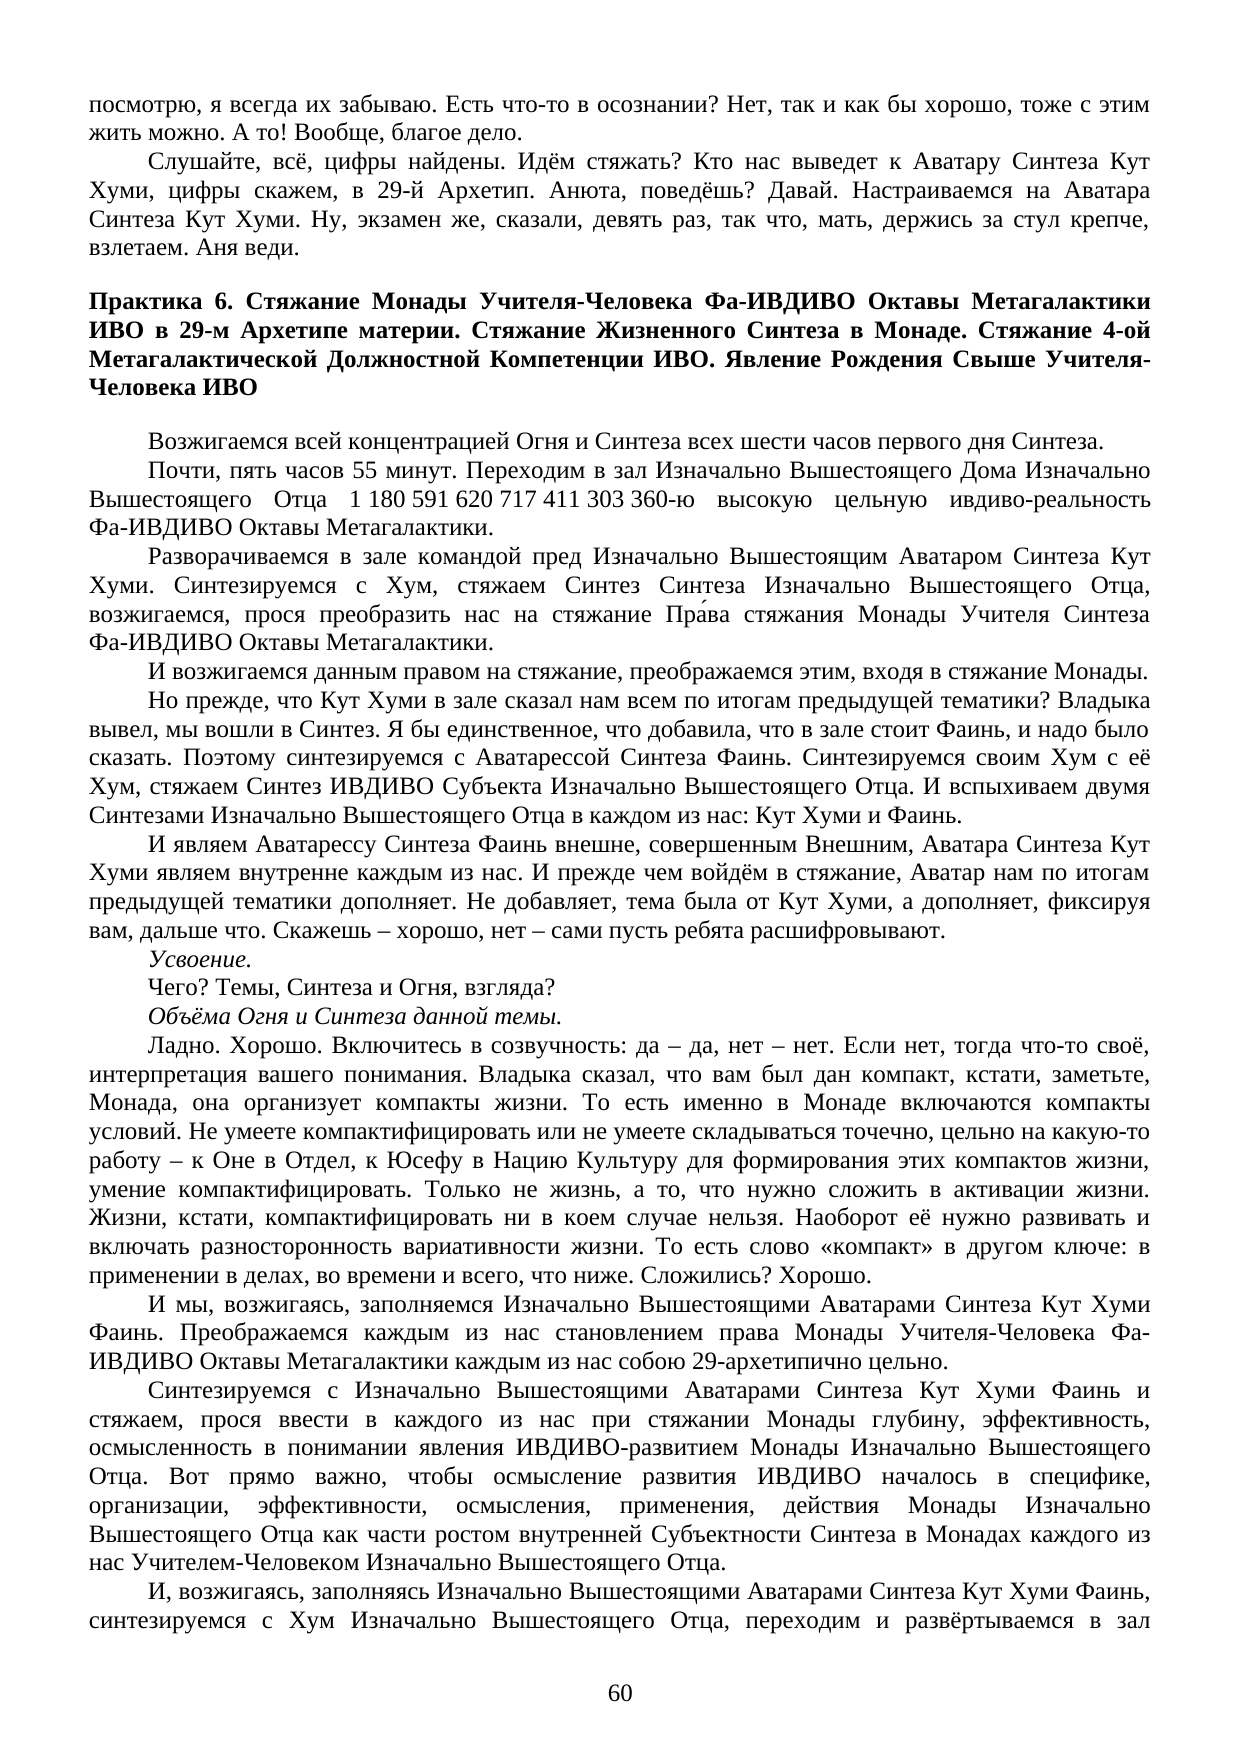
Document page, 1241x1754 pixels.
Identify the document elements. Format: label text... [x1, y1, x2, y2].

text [89, 1576, 1152, 1634]
text Слушайте, всё, цифры найдены. Идём стяжать? Кто нас выведет к Аватару Синтеза Кут Хуми, цифры скажем, в 29-й Архетип. Анюта, поведёшь? Давай. Настраиваемся на Аватара Синтеза Кут Хуми. Ну, экзамен же, сказали, девять раз, так что, мать, держись за стул крепче, взлетаем. Аня веди. [89, 146, 1152, 261]
text И являем Аватарессу Синтеза Фаинь внешне, совершенным Внешним, Аватара Синтеза Кут Хуми являем внутренне каждым из нас. И прежде чем войдём в стяжание, Аватар нам по итогам предыдущей тематики дополняет. Не добавляет, тема была от Кут Хуми, а дополняет, фиксируя вам, дальше что. Скажешь – хорошо, нет – сами пусть ребята расшифровывают. [89, 829, 1152, 944]
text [89, 89, 1152, 146]
text Усвоение. [89, 944, 1152, 972]
text Возжигаемся всей концентрацией Огня и Синтеза всех шести часов первого дня Синтеза. [89, 426, 1152, 455]
text Практика 6. Стяжание Монады Учителя-Человека Фа-ИВДИВО Октавы Метагалактики ИВО в 29-м Архетипе материи. Стяжание Жизненного Синтеза в Монаде. Стяжание 4-ой Метагалактической Должностной Компетенции ИВО. Явление Рождения Свыше Учителя-Человека ИВО [89, 286, 1152, 401]
text И возжигаемся данным правом на стяжание, преображаемся этим, входя в стяжание Монады. [89, 656, 1152, 685]
text Разворачиваемся в зале командой пред Изначально Вышестоящим Аватаром Синтеза Кут Хуми. Синтезируемся с Хум, стяжаем Синтез Синтеза Изначально Вышестоящего Отца, возжигаемся, прося преобразить нас на стяжание Пра́ва стяжания Монады Учителя Синтеза Фа-ИВДИВО Октавы Метагалактики. [89, 541, 1152, 656]
text Ладно. Хорошо. Включитесь в созвучность: да – да, нет – нет. Если нет, тогда что-то своё, интерпретация вашего понимания. Владыка сказал, что вам был дан компакт, кстати, заметьте, Монада, она организует компакты жизни. То есть именно в Монаде включаются компакты условий. Не умеете компактифицировать или не умеете складываться точечно, цельно на какую-то работу – к Оне в Отдел, к Юсефу в Нацию Культуру для формирования этих компактов жизни, умение компактифицировать. Только не жизнь, а то, что нужно сложить в активации жизни. Жизни, кстати, компактифицировать ни в коем случае нельзя. Наоборот её нужно развивать и включать разносторонность вариативности жизни. То есть слово «компакт» в другом ключе: в применении в делах, во времени и всего, что ниже. Сложились? Хорошо. [89, 1030, 1152, 1289]
text Чего? Темы, Синтеза и Огня, взгляда? [89, 972, 1152, 1001]
text Почти, пять часов 55 минут. Переходим в зал Изначально Вышестоящего Дома Изначально Вышестоящего Отца 1 180 591 620 717 411 303 360-ю высокую цельную ивдиво-реальность Фа-ИВДИВО Октавы Метагалактики. [89, 455, 1152, 541]
text Объёма Огня и Синтеза данной темы. [89, 1001, 1152, 1030]
text И мы, возжигаясь, заполняемся Изначально Вышестоящими Аватарами Синтеза Кут Хуми Фаинь. Преображаемся каждым из нас становлением права Монады Учителя-Человека Фа-ИВДИВО Октавы Метагалактики каждым из нас собою 29-архетипично цельно. [89, 1289, 1152, 1375]
text Но прежде, что Кут Хуми в зале сказал нам всем по итогам предыдущей тематики? Владыка вывел, мы вошли в Синтез. Я бы единственное, что добавила, что в зале стоит Фаинь, и надо было сказать. Поэтому синтезируемся с Аватарессой Синтеза Фаинь. Синтезируемся своим Хум с её Хум, стяжаем Синтез ИВДИВО Субъекта Изначально Вышестоящего Отца. И вспыхиваем двумя Синтезами Изначально Вышестоящего Отца в каждом из нас: Кут Хуми и Фаинь. [89, 685, 1152, 829]
text Синтезируемся с Изначально Вышестоящими Аватарами Синтеза Кут Хуми Фаинь и стяжаем, прося ввести в каждого из нас при стяжании Монады глубину, эффективность, осмысленность в понимании явления ИВДИВО-развитием Монады Изначально Вышестоящего Отца. Вот прямо важно, чтобы осмысление развития ИВДИВО началось в специфике, организации, эффективности, осмысления, применения, действия Монады Изначально Вышестоящего Отца как части ростом внутренней Субъектности Синтеза в Монадах каждого из нас Учителем-Человеком Изначально Вышестоящего Отца. [89, 1375, 1152, 1576]
